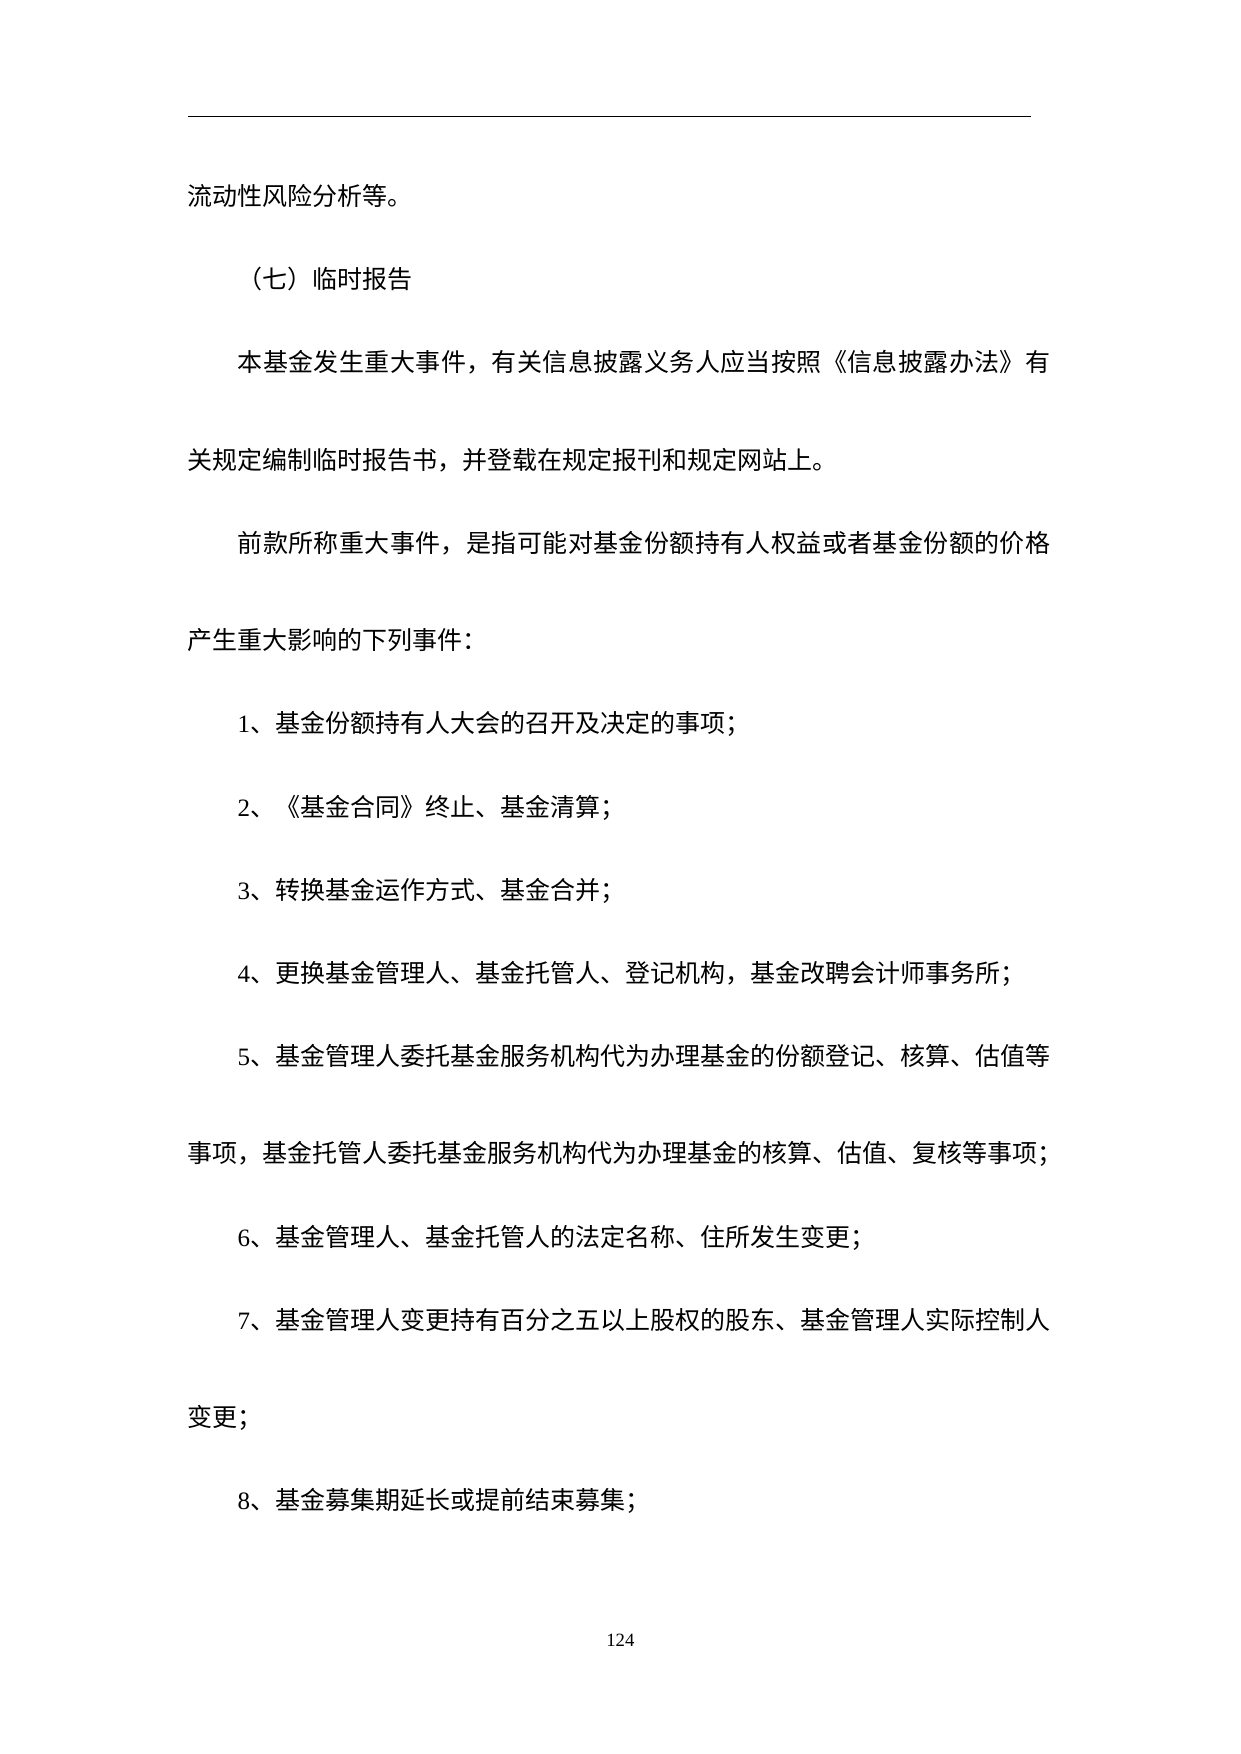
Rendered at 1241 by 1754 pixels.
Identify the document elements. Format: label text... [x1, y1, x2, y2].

text 8、基金募集期延长或提前结束募集； [187, 1466, 1053, 1531]
text 前款所称重大事件，是指可能对基金份额持有人权益或者基金份额的价格产生重大影响的下列事件： [187, 509, 1053, 671]
text 1、基金份额持有人大会的召开及决定的事项； [187, 689, 1053, 754]
text （七）临时报告 [187, 245, 1053, 310]
text 2、《基金合同》终止、基金清算； [187, 773, 1053, 838]
text 5、基金管理人委托基金服务机构代为办理基金的份额登记、核算、估值等事项，基金托管人委托基金服务机构代为办理基金的核算、估值、复核等事项； [187, 1022, 1053, 1184]
text 6、基金管理人、基金托管人的法定名称、住所发生变更； [187, 1203, 1053, 1268]
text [187, 162, 1053, 227]
text 本基金发生重大事件，有关信息披露义务人应当按照《信息披露办法》有关规定编制临时报告书，并登载在规定报刊和规定网站上。 [187, 328, 1053, 491]
text 4、更换基金管理人、基金托管人、登记机构，基金改聘会计师事务所； [187, 939, 1053, 1004]
text 7、基金管理人变更持有百分之五以上股权的股东、基金管理人实际控制人变更； [187, 1286, 1053, 1448]
text 3、转换基金运作方式、基金合并； [187, 856, 1053, 921]
